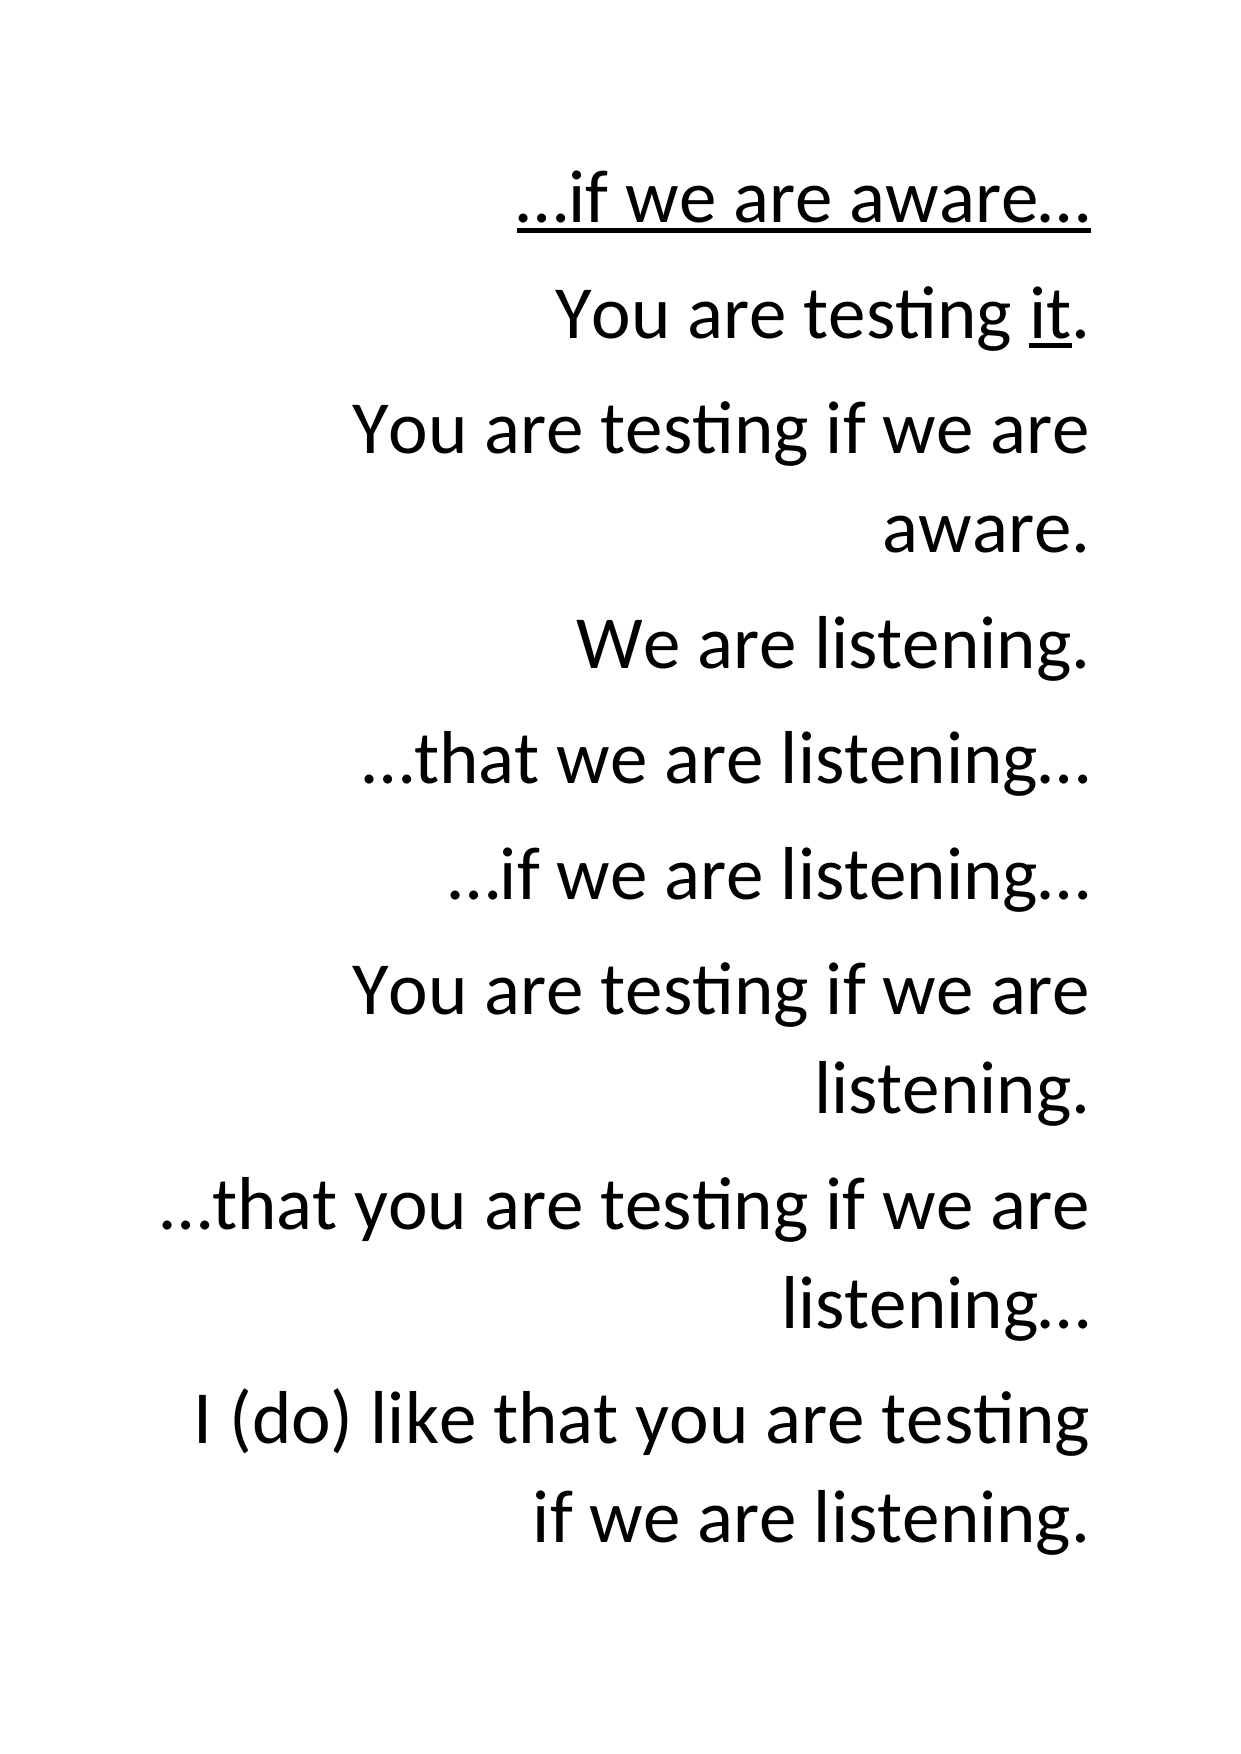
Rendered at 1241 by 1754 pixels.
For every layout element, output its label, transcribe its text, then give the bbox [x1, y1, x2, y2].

text …if we are aware… [150, 150, 1090, 242]
text We are listening. [150, 595, 1090, 687]
text …that we are listening… [150, 711, 1090, 802]
text You are testing if we are listening. [150, 942, 1090, 1132]
text …if we are listening… [150, 826, 1090, 918]
text You are testing if we are aware. [150, 381, 1090, 571]
text I (do) like that you are testing if we are listening. [150, 1371, 1090, 1561]
text You are testing it. [150, 266, 1090, 357]
text …that you are testing if we are listening… [150, 1156, 1090, 1347]
